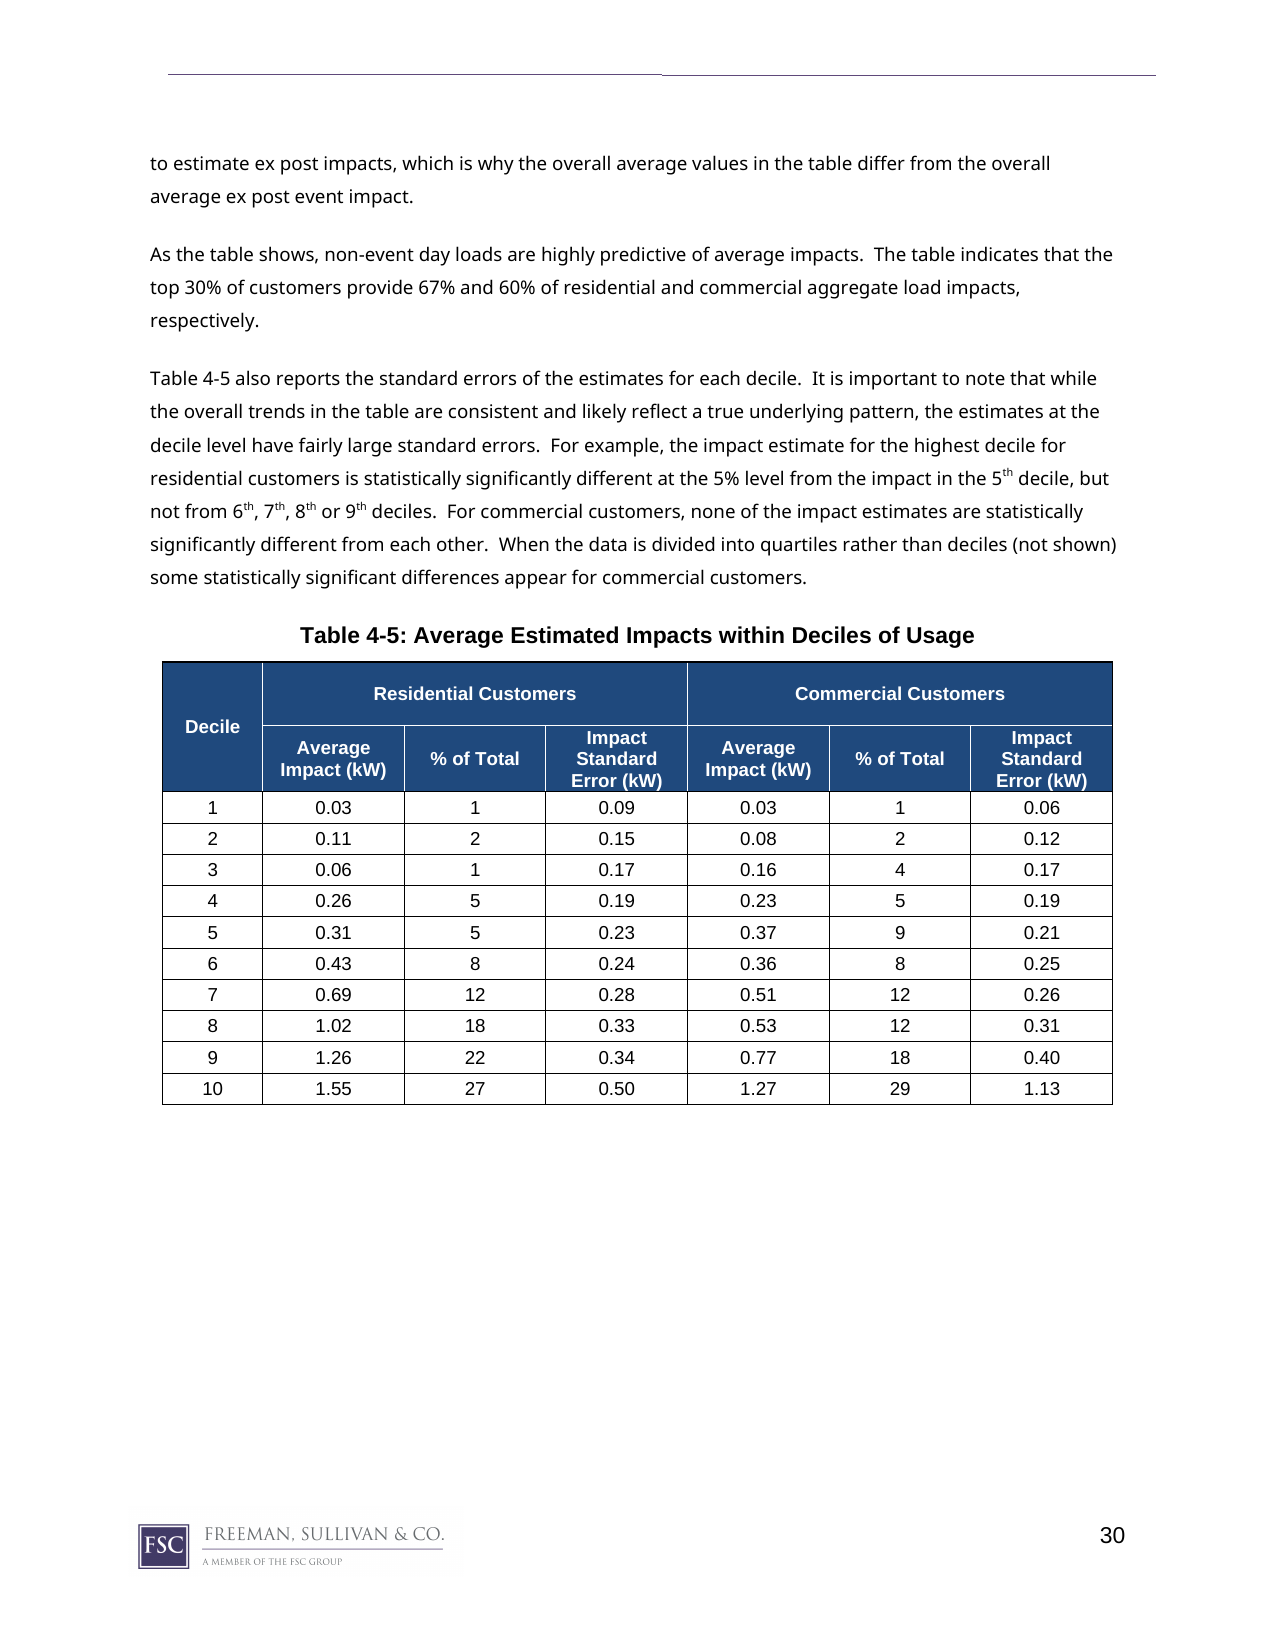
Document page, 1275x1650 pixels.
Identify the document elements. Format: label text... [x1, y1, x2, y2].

table_cell 12 [405, 980, 545, 1010]
table_cell 0.03 [263, 792, 404, 822]
table_cell 1 [405, 855, 545, 885]
table_cell 5 [405, 886, 545, 916]
table_cell 1.26 [263, 1042, 404, 1072]
table_cell 0.09 [546, 792, 687, 822]
table_cell 0.23 [546, 917, 687, 947]
table_cell 0.40 [971, 1042, 1112, 1072]
table_cell % of Total [830, 726, 970, 791]
table_cell 8 [830, 949, 970, 979]
table_cell 0.17 [546, 855, 687, 885]
table_cell 1 [163, 792, 262, 822]
table_cell 3 [163, 855, 262, 885]
picture [127, 1506, 464, 1577]
table_cell 0.08 [688, 824, 829, 854]
table_cell 1.55 [263, 1074, 404, 1104]
table_cell 10 [163, 1074, 262, 1104]
table_header Residential Customers [263, 663, 687, 725]
table_cell 0.37 [688, 917, 829, 947]
text As the table shows, non-event day loads are highly predictive of average impacts. The table indicates that the top 30% of customers provide 67% and 60% of residential and commercial aggregate load impacts, respectively. [150, 241, 1125, 333]
table_cell 1.27 [688, 1074, 829, 1104]
table_cell 8 [163, 1011, 262, 1041]
table_cell 0.06 [971, 792, 1112, 822]
table_cell 0.31 [263, 917, 404, 947]
table_cell 9 [163, 1042, 262, 1072]
table_cell 0.50 [546, 1074, 687, 1104]
table_cell 22 [405, 1042, 545, 1072]
table_cell 0.28 [546, 980, 687, 1010]
text Table 4-5 also reports the standard errors of the estimates for each decile. It is important to note that while the overall trends in the table are consistent and likely reflect a true underlying pattern, the estimates at the decile level have fairly large standard errors. For example, the impact estimate for the highest decile for residential customers is statistically significantly different at the 5% level from the impact in the 5th decile, but not from 6th, 7th, 8th or 9th deciles. For commercial customers, none of the impact estimates are statistically significantly different from each other. When the data is divided into quartiles rather than deciles (not shown) some statistically significant differences appear for commercial customers. [150, 366, 1125, 590]
table_cell 29 [830, 1074, 970, 1104]
table_cell 0.17 [971, 855, 1112, 885]
table_cell Average Impact (kW) [263, 726, 404, 791]
table_cell 5 [405, 917, 545, 947]
table_cell 9 [830, 917, 970, 947]
table_cell 1 [830, 792, 970, 822]
table_cell 0.12 [971, 824, 1112, 854]
table_cell 2 [830, 824, 970, 854]
table_cell 0.69 [263, 980, 404, 1010]
table_cell 5 [163, 917, 262, 947]
table_cell 0.25 [971, 949, 1112, 979]
table_cell 18 [405, 1011, 545, 1041]
text Table 4-5: Average Estimated Impacts within Deciles of Usage [150, 622, 1125, 649]
table_cell 0.36 [688, 949, 829, 979]
table_cell 0.34 [546, 1042, 687, 1072]
table_cell 0.19 [971, 886, 1112, 916]
table_cell 0.21 [971, 917, 1112, 947]
table_cell 6 [163, 949, 262, 979]
table_cell 0.77 [688, 1042, 829, 1072]
table_cell Impact Standard Error (kW) [971, 726, 1112, 791]
table_cell 1.02 [263, 1011, 404, 1041]
table_cell 2 [163, 824, 262, 854]
table_cell 0.23 [688, 886, 829, 916]
table_cell Average Impact (kW) [688, 726, 829, 791]
table_cell 18 [830, 1042, 970, 1072]
table_cell 0.53 [688, 1011, 829, 1041]
table_cell 12 [830, 980, 970, 1010]
table_cell 8 [405, 949, 545, 979]
table_cell Impact Standard Error (kW) [546, 726, 687, 791]
table_header Decile [163, 663, 262, 791]
table_cell 0.43 [263, 949, 404, 979]
table_cell 4 [163, 886, 262, 916]
table_cell 0.06 [263, 855, 404, 885]
table_cell 0.51 [688, 980, 829, 1010]
table_cell 2 [405, 824, 545, 854]
table_cell 1 [405, 792, 545, 822]
table_header Commercial Customers [688, 663, 1112, 725]
table_cell 5 [830, 886, 970, 916]
table_cell 0.26 [971, 980, 1112, 1010]
table_cell 0.26 [263, 886, 404, 916]
table_cell 0.19 [546, 886, 687, 916]
table_cell 0.31 [971, 1011, 1112, 1041]
table_cell 12 [830, 1011, 970, 1041]
table_cell % of Total [405, 726, 545, 791]
table_cell 0.24 [546, 949, 687, 979]
table_cell 4 [830, 855, 970, 885]
table_cell 27 [405, 1074, 545, 1104]
table_cell 0.33 [546, 1011, 687, 1041]
table_cell 0.11 [263, 824, 404, 854]
table_cell 1.13 [971, 1074, 1112, 1104]
table_cell 0.16 [688, 855, 829, 885]
table_cell 0.03 [688, 792, 829, 822]
table_cell 7 [163, 980, 262, 1010]
table_cell 0.15 [546, 824, 687, 854]
